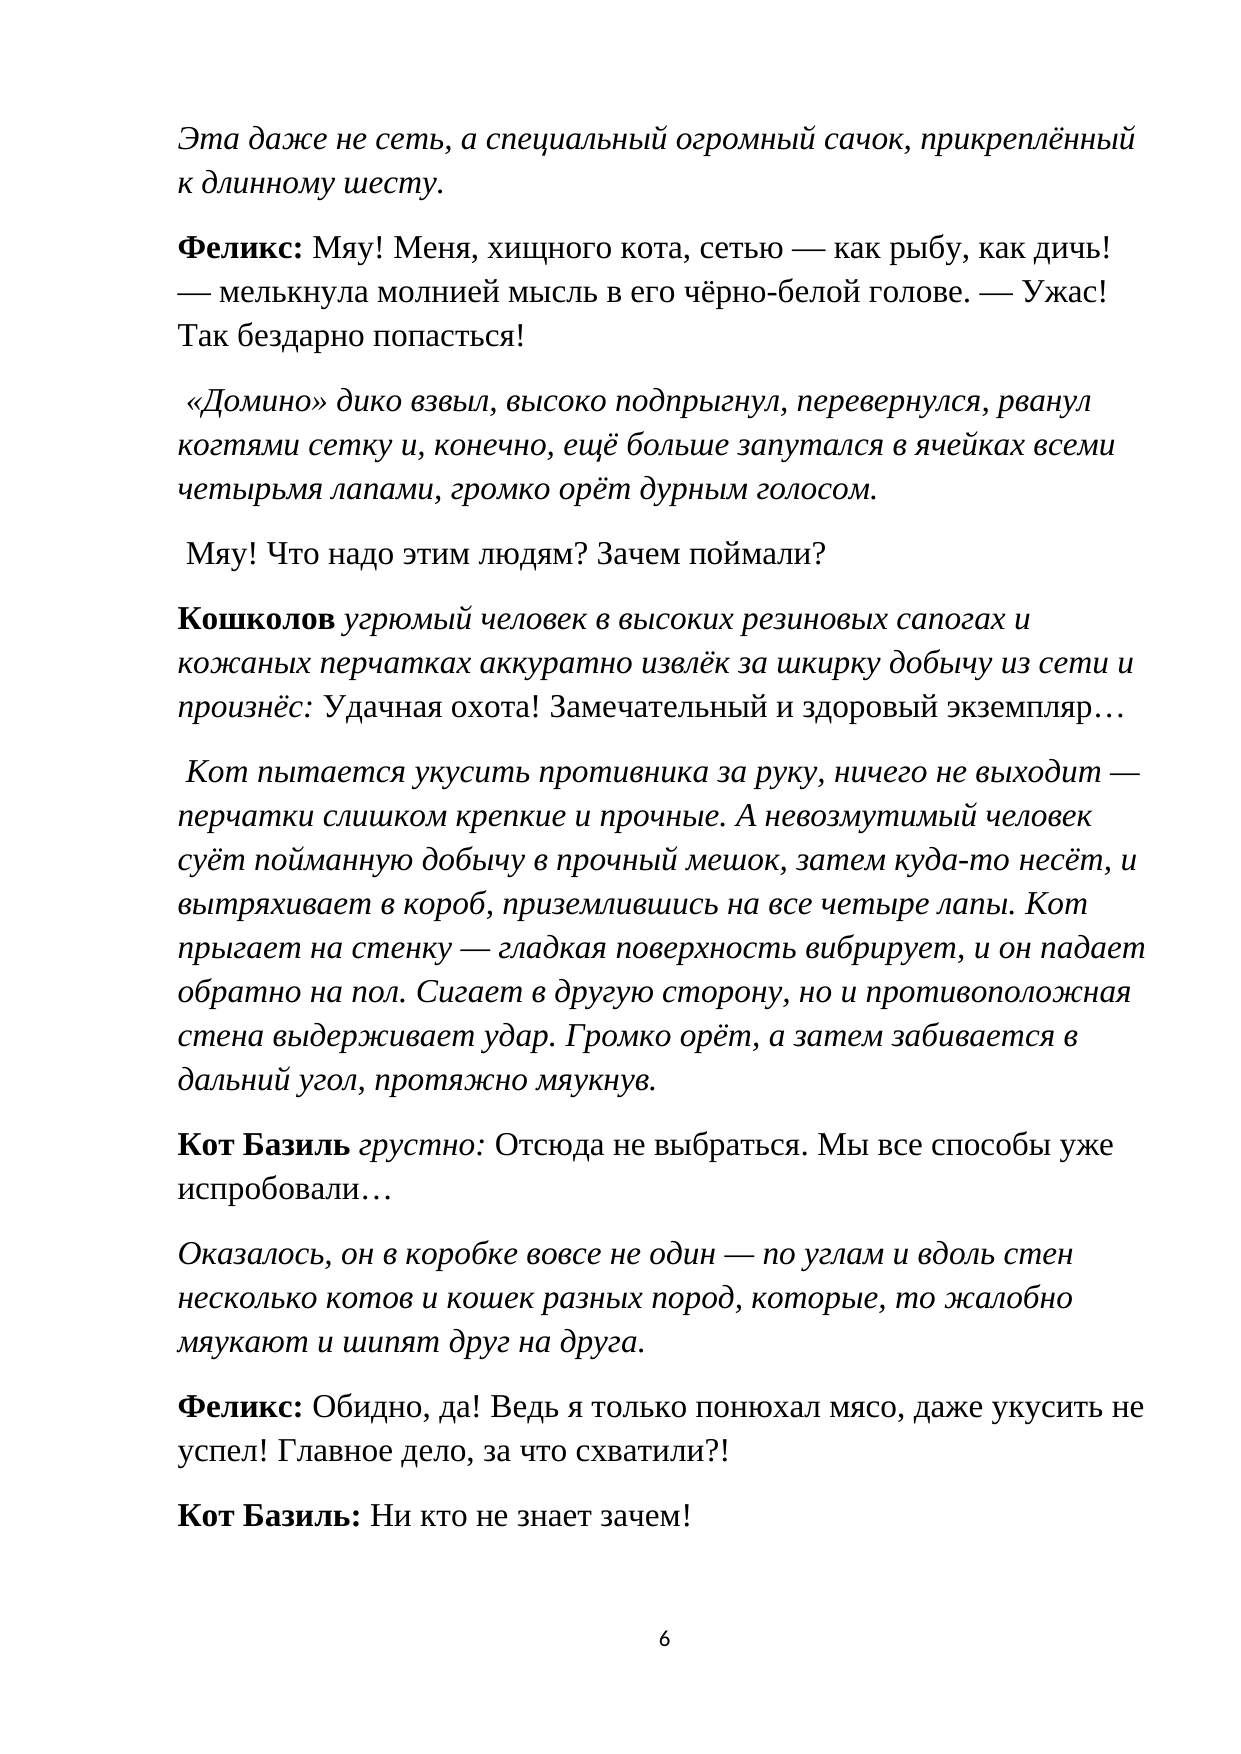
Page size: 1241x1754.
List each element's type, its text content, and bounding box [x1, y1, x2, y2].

text Кот Базиль: Ни кто не знает зачем! [177, 1495, 1152, 1534]
text Мяу! Что надо этим людям? Зачем поймали? [177, 533, 1152, 571]
text Кот пытается укусить противника за руку, ничего не выходит — перчатки слишком крепкие и прочные. А невозмутимый человек суёт пойманную добычу в прочный мешок, затем куда-то несёт, и вытряхивает в короб, приземлившись на все четыре лапы. Кот прыгает на стенку — гладкая поверхность вибрирует, и он падает обратно на пол. Сигает в другую сторону, но и противоположная стена выдерживает удар. Громко орёт, а затем забивается в дальний угол, протяжно мяукнув. [177, 751, 1152, 1098]
text Феликс: Мяу! Меня, хищного кота, сетью — как рыбу, как дичь! — мелькнула молнией мысль в его чёрно-белой голове. — Ужас! Так бездарно попасться! [177, 227, 1152, 353]
text Эта даже не сеть, а специальный огромный сачок, прикреплённый к длинному шесту. [177, 118, 1152, 201]
text Кошколов угрюмый человек в высоких резиновых сапогах и кожаных перчатках аккуратно извлёк за шкирку добычу из сети и произнёс: Удачная охота! Замечательный и здоровый экземпляр… [177, 598, 1152, 724]
text Кот Базиль грустно: Отсюда не выбраться. Мы все способы уже испробовали… [177, 1124, 1152, 1207]
text Феликс: Обидно, да! Ведь я только понюхал мясо, даже укусить не успел! Главное дело, за что схватили?! [177, 1386, 1152, 1469]
text Оказалось, он в коробке вовсе не один — по углам и вдоль стен несколько котов и кошек разных пород, которые, то жалобно мяукают и шипят друг на друга. [177, 1233, 1152, 1360]
text «Домино» дико взвыл, высоко подпрыгнул, перевернулся, рванул когтями сетку и, конечно, ещё больше запутался в ячейках всеми четырьмя лапами, громко орёт дурным голосом. [177, 380, 1152, 507]
